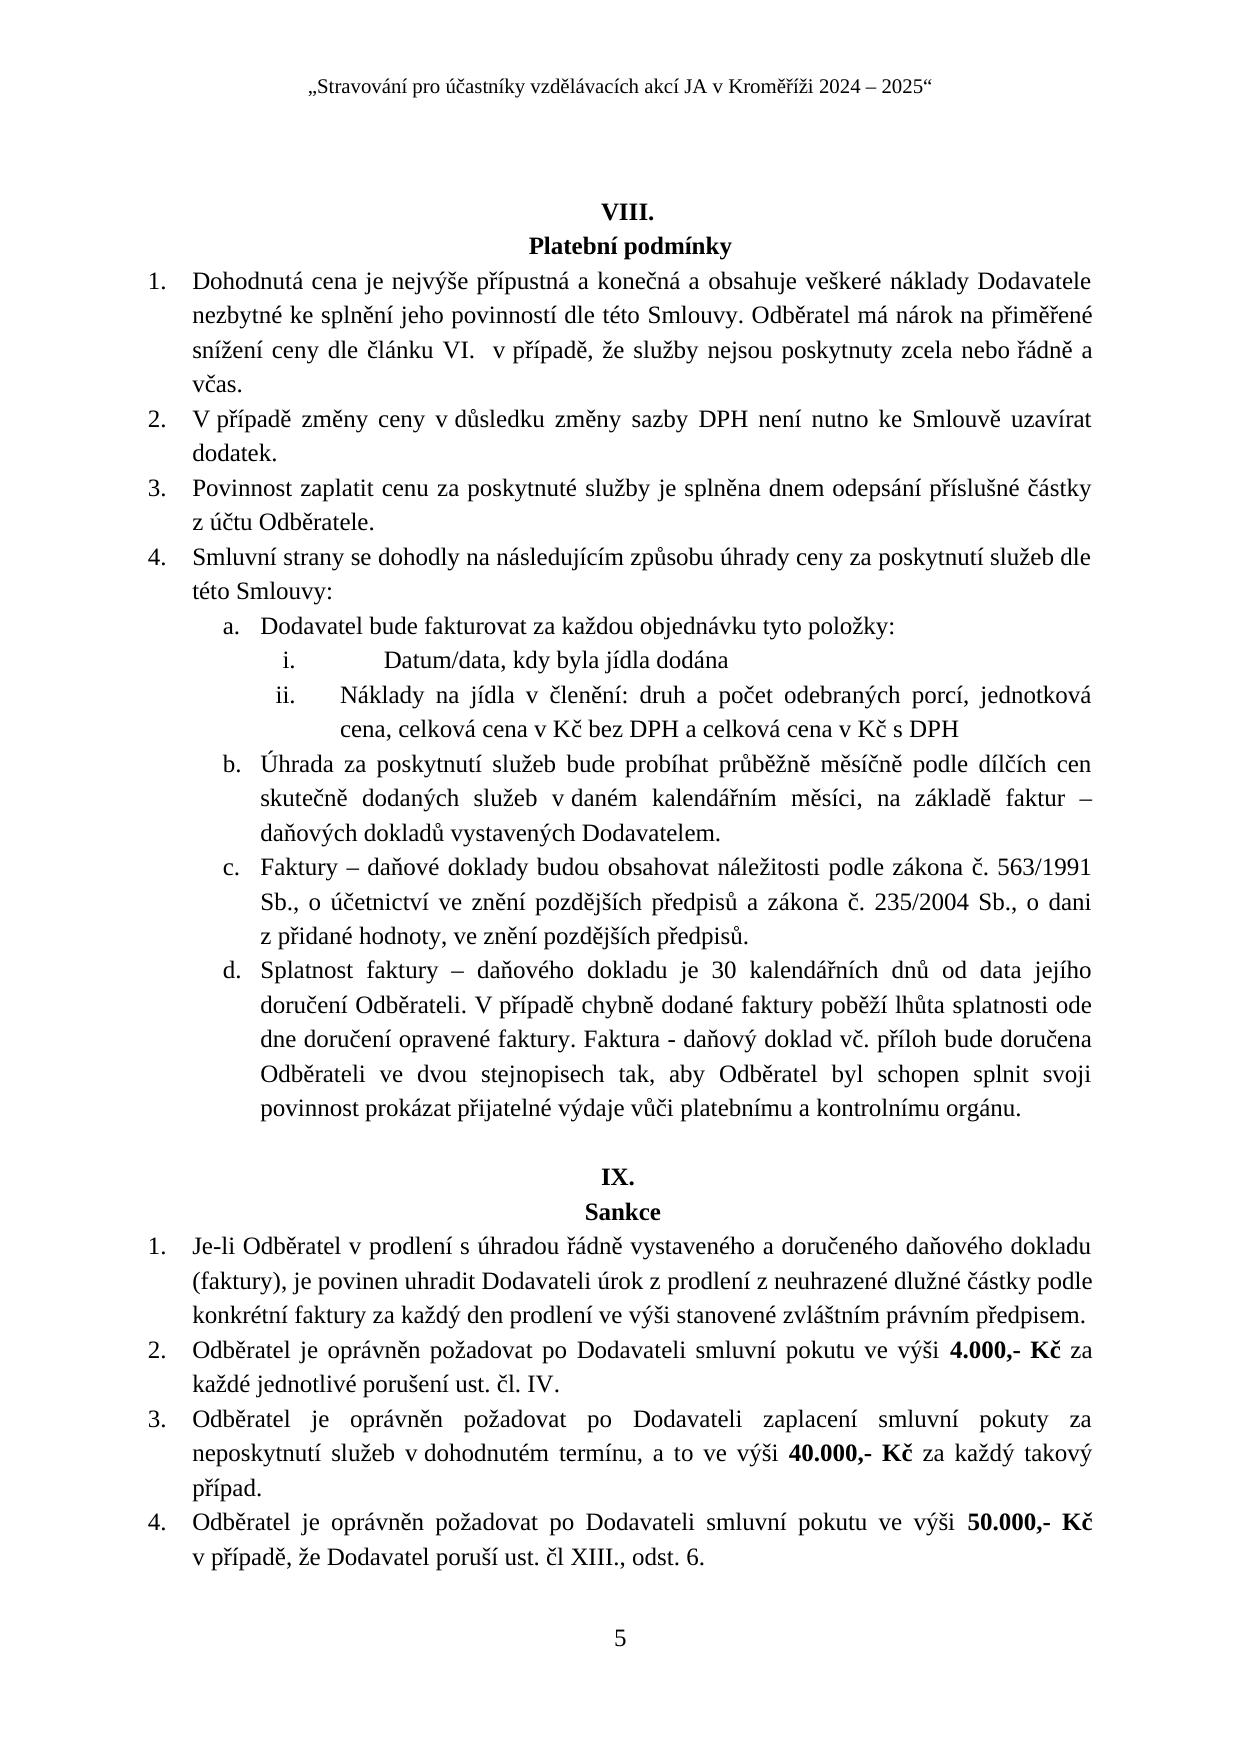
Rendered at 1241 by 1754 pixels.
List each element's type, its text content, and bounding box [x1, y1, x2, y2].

list Dodavatel bude fakturovat za každou objednávku tyto položky: [223, 611, 1092, 639]
list Odběratel je oprávněn požadovat po Dodavateli zaplacení smluvní pokuty za neposkytnutí služeb v dohodnutém termínu, a to ve výši 40.000,- Kč za každý takový případ. [148, 1404, 1092, 1501]
list V případě změny ceny v důsledku změny sazby DPH není nutno ke Smlouvě uzavírat dodatek. [148, 404, 1092, 467]
list Náklady na jídla v členění: druh a počet odebraných porcí, jednotková cena, celková cena v Kč bez DPH a celková cena v Kč s DPH [295, 680, 1092, 743]
list Platební podmínky [162, 231, 1098, 260]
list Splatnost faktury – daňového dokladu je 30 kalendářních dnů od data jejího doručení Odběrateli. V případě chybně dodané faktury poběží lhůta splatnosti ode dne doručení opravené faktury. Faktura - daňový doklad vč. příloh bude doručena Odběrateli ve dvou stejnopisech tak, aby Odběratel byl schopen splnit svoji povinnost prokázat přijatelné výdaje vůči platebnímu a kontrolnímu orgánu. [223, 956, 1092, 1122]
list Úhrada za poskytnutí služeb bude probíhat průběžně měsíčně podle dílčích cen skutečně dodaných služeb v daném kalendářním měsíci, na základě faktur – daňových dokladů vystavených Dodavatelem. [223, 749, 1092, 846]
list Smluvní strany se dohodly na následujícím způsobu úhrady ceny za poskytnutí služeb dle této Smlouvy: [148, 542, 1092, 605]
list Datum/data, kdy byla jídla dodána [295, 645, 1092, 674]
list Odběratel je oprávněn požadovat po Dodavateli smluvní pokutu ve výši 50.000,- Kč v případě, že Dodavatel poruší ust. čl XIII., odst. 6. [148, 1507, 1092, 1570]
list Faktury – daňové doklady budou obsahovat náležitosti podle zákona č. 563/1991 Sb., o účetnictví ve znění pozdějších předpisů a zákona č. 235/2004 Sb., o dani z přidané hodnoty, ve znění pozdějších předpisů. [223, 852, 1092, 950]
list Odběratel je oprávněn požadovat po Dodavateli smluvní pokutu ve výši 4.000,- Kč za každé jednotlivé porušení ust. čl. IV. [148, 1335, 1092, 1398]
list Povinnost zaplatit cenu za poskytnuté služby je splněna dnem odepsání příslušné částky z účtu Odběratele. [148, 473, 1092, 536]
list Dohodnutá cena je nejvýše přípustná a konečná a obsahuje veškeré náklady Dodavatele nezbytné ke splnění jeho povinností dle této Smlouvy. Odběratel má nárok na přiměřené snížení ceny dle článku VI. v případě, že služby nejsou poskytnuty zcela nebo řádně a včas. [148, 266, 1092, 398]
list Sankce [148, 1197, 1098, 1226]
list Je-li Odběratel v prodlení s úhradou řádně vystaveného a doručeného daňového dokladu (faktury), je povinen uhradit Dodavateli úrok z prodlení z neuhrazené dlužné částky podle konkrétní faktury za každý den prodlení ve výši stanovené zvláštním právním předpisem. [148, 1231, 1092, 1329]
